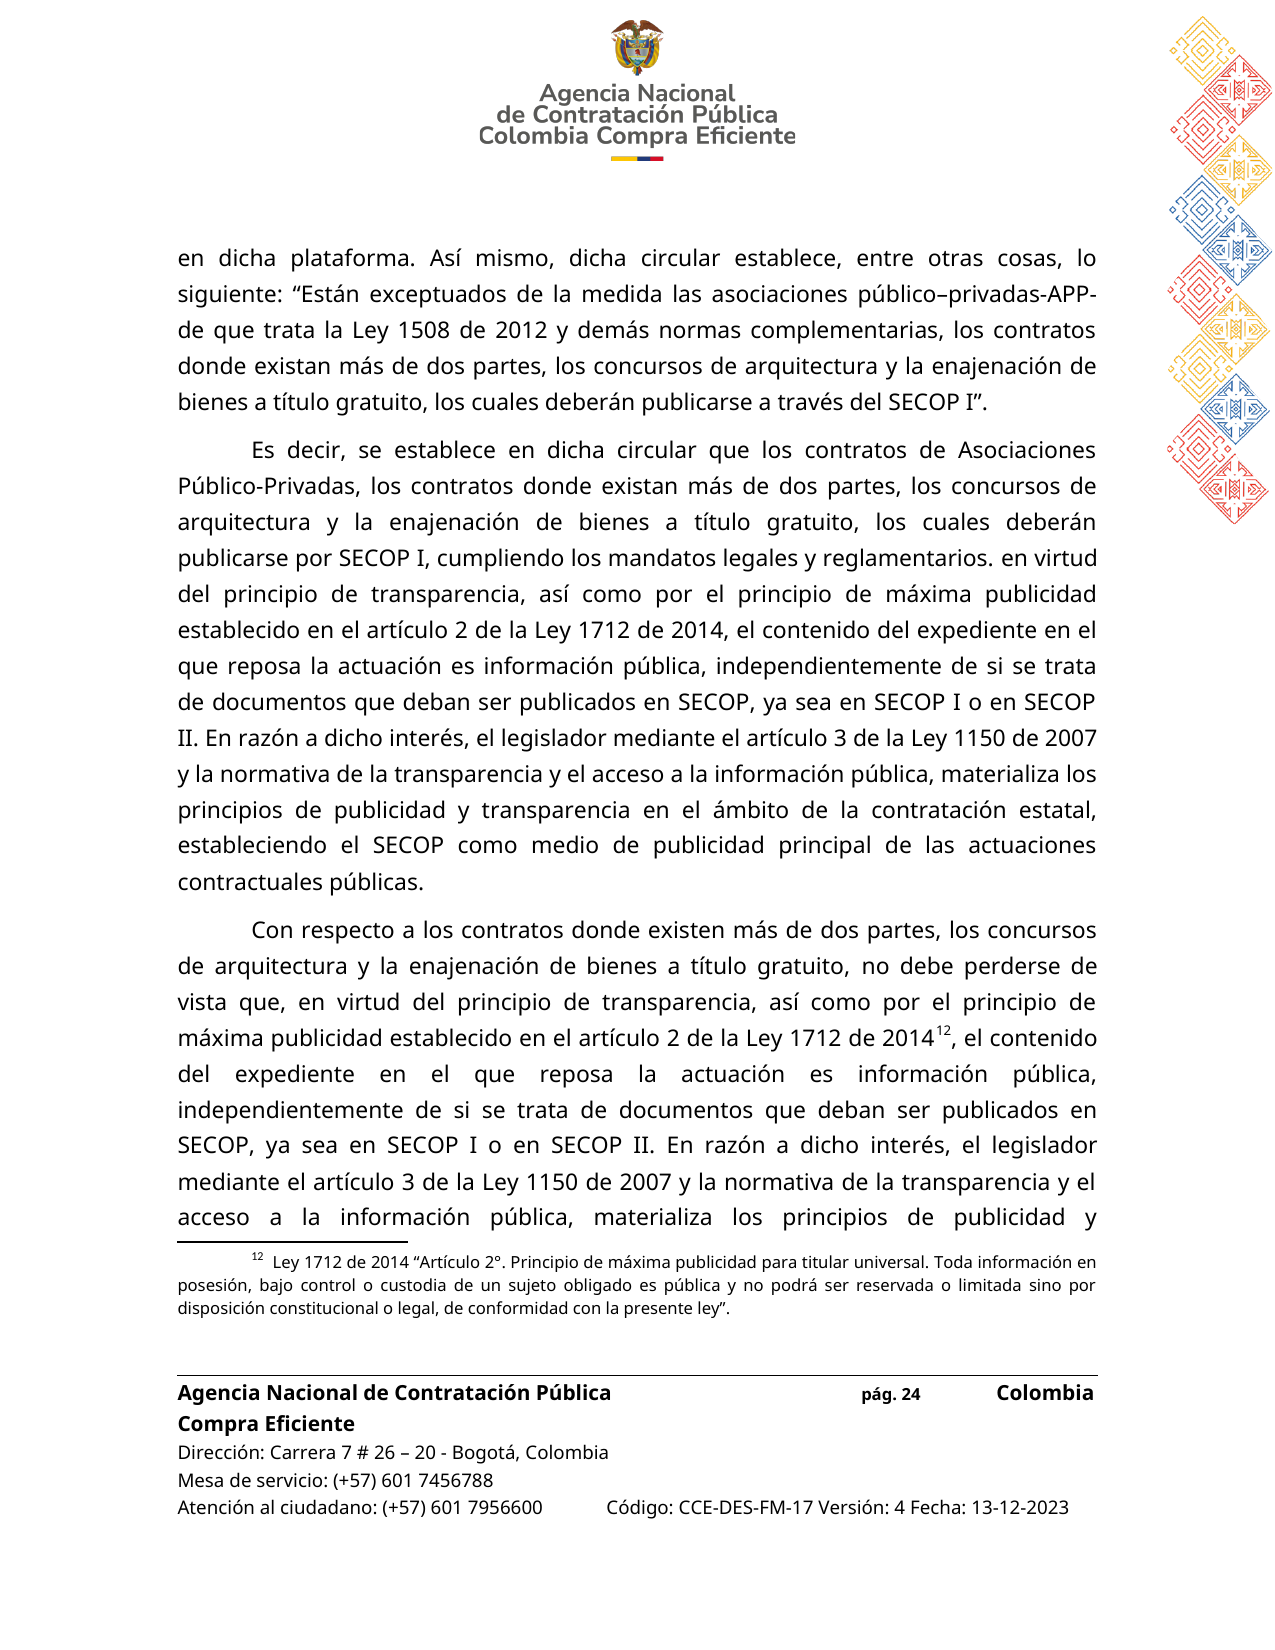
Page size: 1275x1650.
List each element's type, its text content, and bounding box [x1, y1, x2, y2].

text En tal sentido, la Circular Externa 003 de 2024 dispone reglas sobre la obligatoriedad de SECOP II para la vigencia 2024 y primer semestre de 2025 para todas las Entidades Estatales, incluidas aquellas con regímenes contractuales especiales, la publicación de documentos relacionados con su actividad contractual en dicha plataforma. Así mismo, dicha circular establece, entre otras cosas, lo siguiente: “Están exceptuados de la medida las asociaciones público–privadas-APP- de que trata la Ley 1508 de 2012 y demás normas complementarias, los contratos donde existan más de dos partes, los concursos de arquitectura y la enajenación de bienes a título gratuito, los cuales deberán publicarse a través del SECOP I”. [177, 273, 1098, 417]
picture [1165, 16, 1272, 522]
picture [479, 20, 796, 161]
text Es decir, se establece en dicha circular que los contratos de Asociaciones Público-Privadas, los contratos donde existan más de dos partes, los concursos de arquitectura y la enajenación de bienes a título gratuito, los cuales deberán publicarse por SECOP I, cumpliendo los mandatos legales y reglamentarios. en virtud del principio de transparencia, así como por el principio de máxima publicidad establecido en el artículo 2 de la Ley 1712 de 2014, el contenido del expediente en el que reposa la actuación es información pública, independientemente de si se trata de documentos que deban ser publicados en SECOP, ya sea en SECOP I o en SECOP II. En razón a dicho interés, el legislador mediante el artículo 3 de la Ley 1150 de 2007 y la normativa de la transparencia y el acceso a la información pública, materializa los principios de publicidad y transparencia en el ámbito de la contratación estatal, estableciendo el SECOP como medio de publicidad principal de las actuaciones contractuales públicas. [177, 434, 1098, 897]
